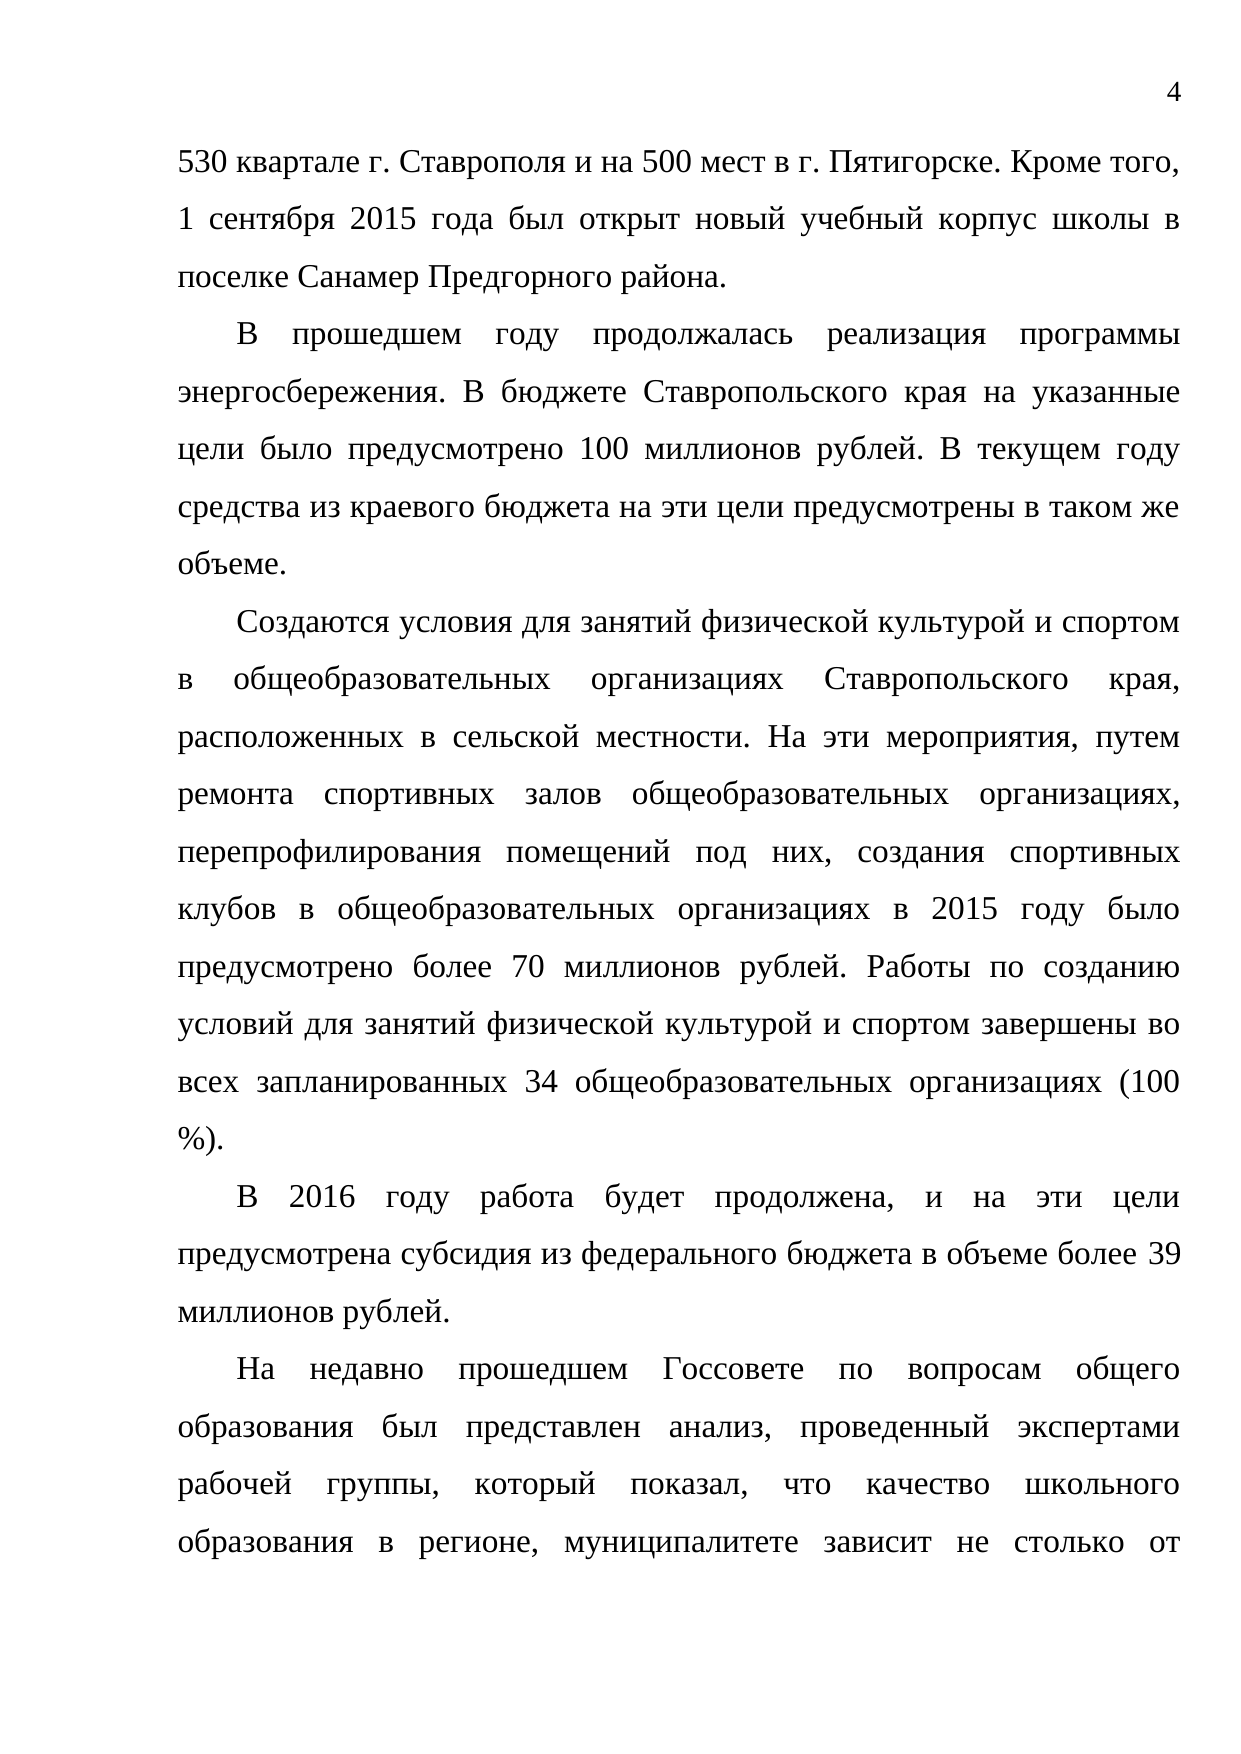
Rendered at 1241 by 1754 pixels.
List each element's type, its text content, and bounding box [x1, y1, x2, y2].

text В 2016 году работа будет продолжена, и на эти цели предусмотрена субсидия из федерального бюджета в объеме более 39 миллионов рублей. [177, 1176, 1181, 1329]
text В прошедшем году продолжалась реализация программы энергосбережения. В бюджете Ставропольского края на указанные цели было предусмотрено 100 миллионов рублей. В текущем году средства из краевого бюджета на эти цели предусмотрены в таком же объеме. [177, 313, 1181, 582]
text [177, 1348, 1181, 1559]
text Создаются условия для занятий физической культурой и спортом в общеобразовательных организациях Ставропольского края, расположенных в сельской местности. На эти мероприятия, путем ремонта спортивных залов общеобразовательных организациях, перепрофилирования помещений под них, создания спортивных клубов в общеобразовательных организациях в 2015 году было предусмотрено более 70 миллионов рублей. Работы по созданию условий для занятий физической культурой и спортом завершены во всех запланированных 34 общеобразовательных организациях (100 %). [177, 601, 1181, 1157]
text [177, 141, 1181, 294]
